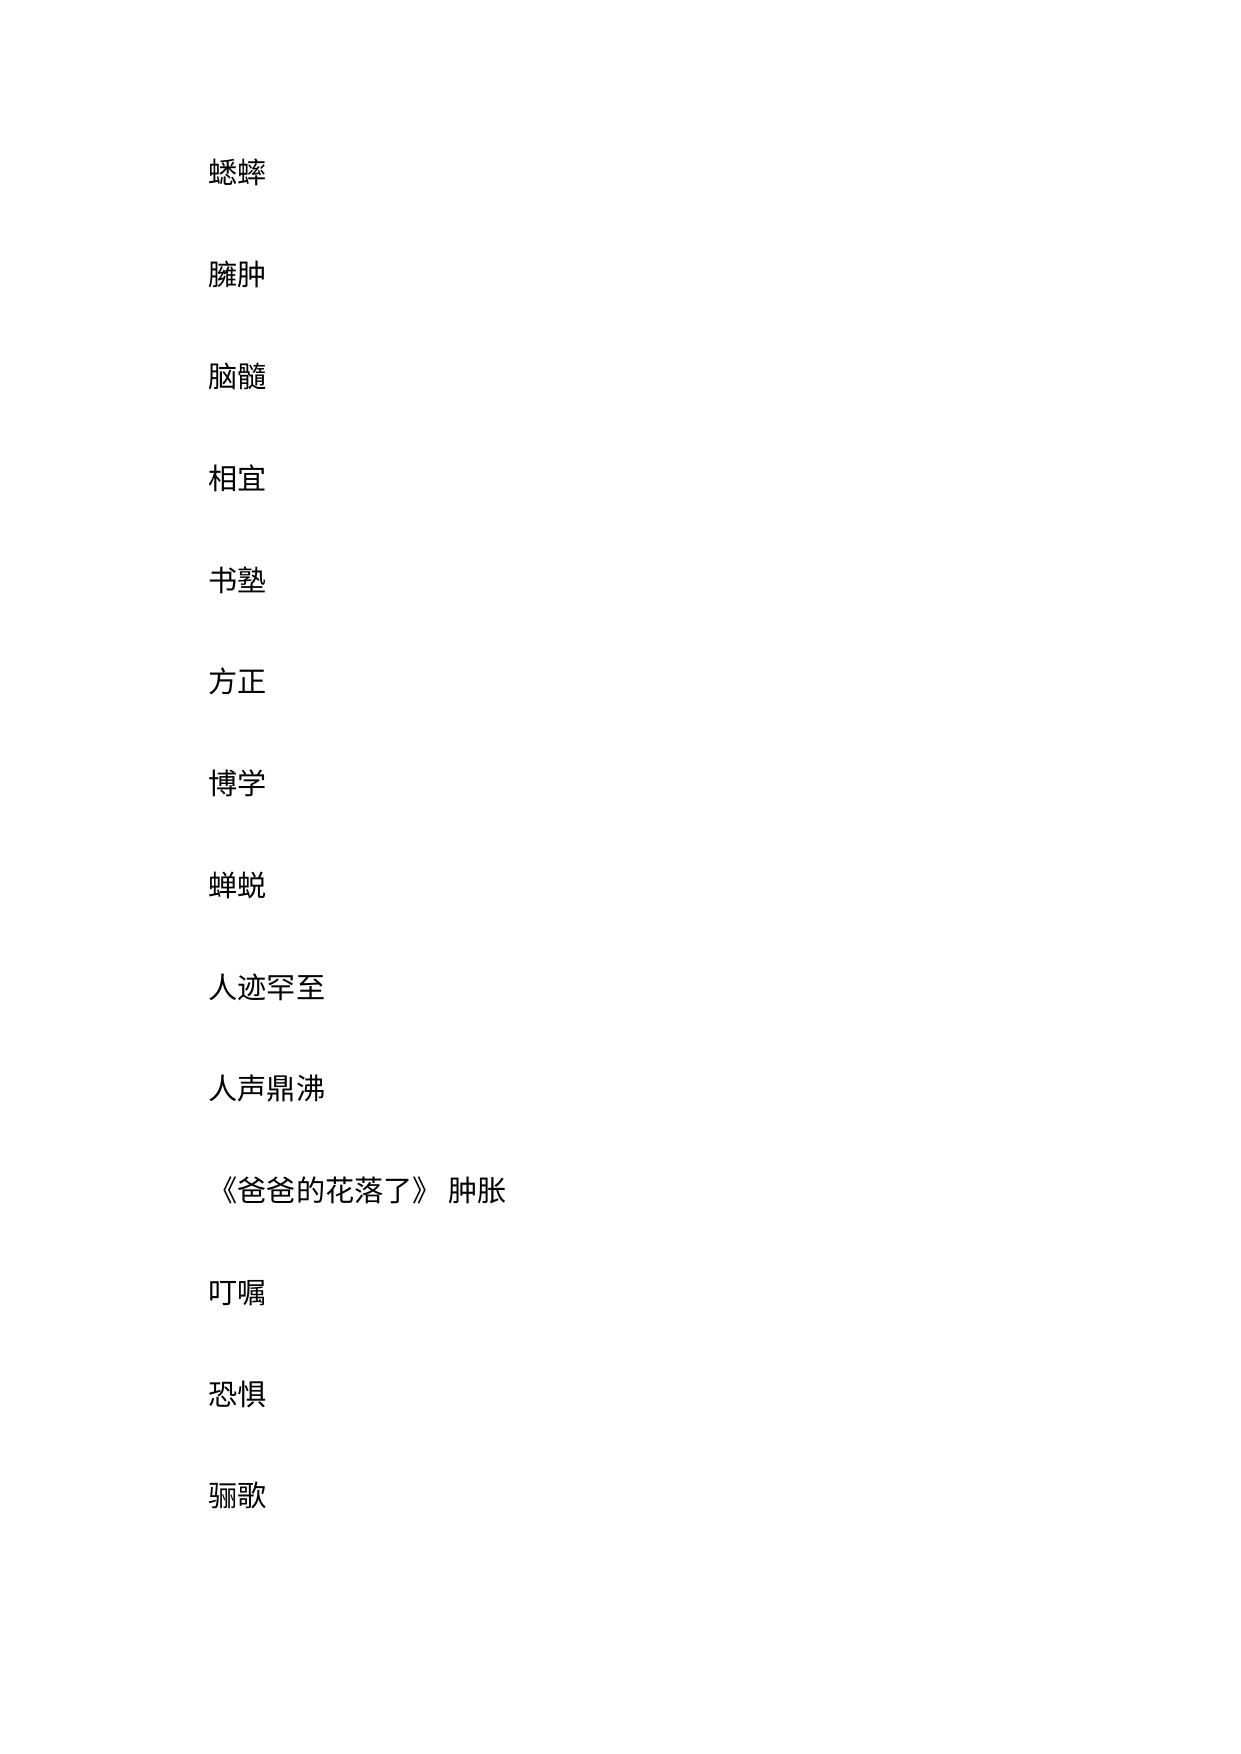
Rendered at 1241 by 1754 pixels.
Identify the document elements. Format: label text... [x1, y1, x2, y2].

text 人迹罕至 [150, 964, 1090, 1006]
text 恐惧 [150, 1371, 1090, 1413]
text 方正 [150, 659, 1090, 701]
text 书塾 [150, 557, 1090, 599]
text 《爸爸的花落了》 肿胀 [150, 1168, 1090, 1210]
text 骊歌 [150, 1473, 1090, 1515]
text 叮嘱 [150, 1269, 1090, 1312]
text 臃肿 [150, 252, 1090, 294]
text 人声鼎沸 [150, 1066, 1090, 1108]
text 博学 [150, 761, 1090, 803]
text 蟋蟀 [150, 150, 1090, 192]
text 脑髓 [150, 353, 1090, 396]
text 蝉蜕 [150, 862, 1090, 905]
text 相宜 [150, 455, 1090, 498]
